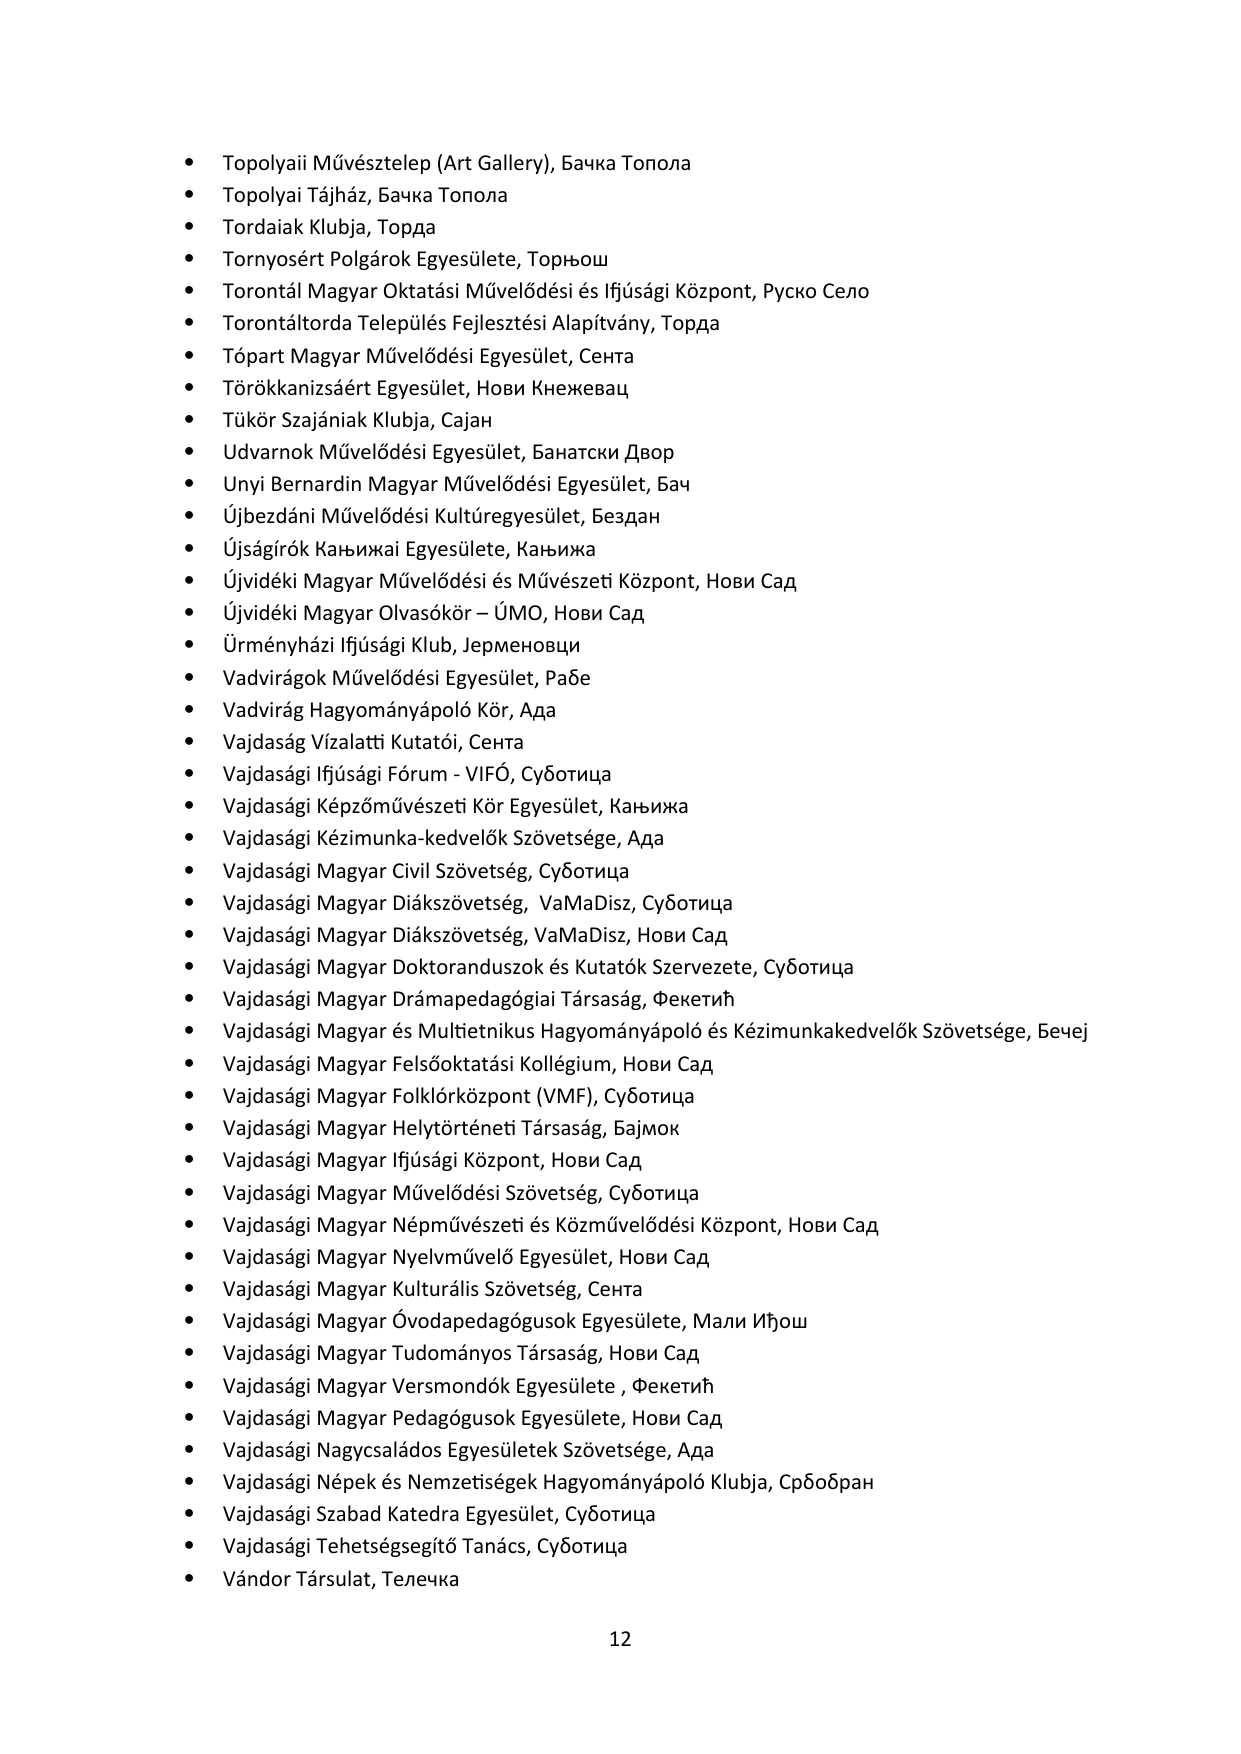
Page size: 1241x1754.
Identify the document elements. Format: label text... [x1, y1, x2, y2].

list Vajdasági Magyar Civil Szövetség, Суботица [185, 856, 1093, 884]
list Tornyosért Polgárok Egyesülete, Торњош [185, 244, 1093, 272]
list Vadvirágok Művelődési Egyesület, Рабе [185, 663, 1093, 691]
list Udvarnok Művelődési Egyesület, Банатски Двор [185, 437, 1093, 465]
list Vajdasági Magyar Óvodapedagógusok Egyesülete, Мали Иђош [185, 1306, 1093, 1334]
list Vajdaság Vízalatti Kutatói, Сента [185, 727, 1093, 755]
list Vajdasági Magyar Ifjúsági Központ, Нови Сад [185, 1145, 1093, 1173]
list Vadvirág Hagyományápoló Kör, Ада [185, 695, 1093, 723]
list Vajdasági Magyar Tudományos Társaság, Нови Сад [185, 1338, 1093, 1367]
list Unyi Bernardin Magyar Művelődési Egyesület, Бач [185, 469, 1093, 497]
list Vajdasági Magyar Felsőoktatási Kollégium, Нови Сад [185, 1049, 1093, 1077]
list Vajdasági Magyar Nyelvművelő Egyesület, Нови Сад [185, 1242, 1093, 1270]
list Vajdasági Magyar Diákszövetség, VaMaDisz, Суботица [185, 888, 1093, 916]
list Vajdasági Magyar Művelődési Szövetség, Суботица [185, 1178, 1093, 1206]
list Topolyaii Művésztelep (Art Gallery), Бачка Топола [185, 148, 1093, 176]
list Ürményházi Ifjúsági Klub, Јерменовци [185, 630, 1093, 658]
list Törökkanizsáért Egyesület, Нови Кнежевац [185, 373, 1093, 401]
list Vajdasági Magyar Népművészeti és Közművelődési Központ, Нови Сад [185, 1210, 1093, 1238]
list Torontáltorda Település Fejlesztési Alapítvány, Торда [185, 308, 1093, 337]
list Vajdasági Magyar Kulturális Szövetség, Сента [185, 1274, 1093, 1302]
list Vajdasági Magyar Folklórközpont (VMF), Суботица [185, 1081, 1093, 1109]
list Tükör Szajániak Klubja, Сајан [185, 405, 1093, 433]
list Vajdasági Magyar Drámapedagógiai Társaság, Фекетић [185, 984, 1093, 1012]
list Vajdasági Magyar Diákszövetség, VaMaDisz, Нови Сад [185, 920, 1093, 948]
list Újbezdáni Művelődési Kultúregyesület, Бездан [185, 502, 1093, 530]
list Vándor Társulat, Телечка [185, 1564, 1093, 1592]
list Vajdasági Képzőművészeti Kör Egyesület, Кањижа [185, 791, 1093, 819]
list Vajdasági Tehetségsegítő Tanács, Суботица [185, 1532, 1093, 1560]
list Vajdasági Nagycsaládos Egyesületek Szövetsége, Ада [185, 1435, 1093, 1463]
list Topolyai Tájház, Бачка Топола [185, 180, 1093, 208]
list Vajdasági Magyar Helytörténeti Társaság, Бајмок [185, 1113, 1093, 1141]
list Vajdasági Népek és Nemzetiségek Hagyományápoló Klubja, Србобран [185, 1467, 1093, 1495]
list Torontál Magyar Oktatási Művelődési és Ifjúsági Központ, Руско Село [185, 276, 1093, 304]
list Tópart Magyar Művelődési Egyesület, Сента [185, 341, 1093, 369]
list Vajdasági Magyar Pedagógusok Egyesülete, Нови Сад [185, 1403, 1093, 1431]
list Vajdasági Magyar Doktoranduszok és Kutatók Szervezete, Суботица [185, 952, 1093, 980]
list Vajdasági Magyar Versmondók Egyesülete , Фекетић [185, 1371, 1093, 1399]
list Vajdasági Ifjúsági Fórum - VIFÓ, Суботица [185, 759, 1093, 787]
list Újvidéki Magyar Olvasókör – ÚMO, Нови Сад [185, 598, 1093, 626]
list Tordaiak Klubja, Торда [185, 212, 1093, 240]
list Újságírók Кањижаi Egyesülete, Кањижа [185, 534, 1093, 562]
list Vajdasági Magyar és Multietnikus Hagyományápoló és Kézimunkakedvelők Szövetsége, Бечеј [185, 1017, 1093, 1045]
list Vajdasági Szabad Katedra Egyesület, Суботица [185, 1499, 1093, 1527]
list Vajdasági Kézimunka-kedvelők Szövetsége, Ада [185, 823, 1093, 852]
list Újvidéki Magyar Művelődési és Művészeti Központ, Нови Сад [185, 566, 1093, 594]
